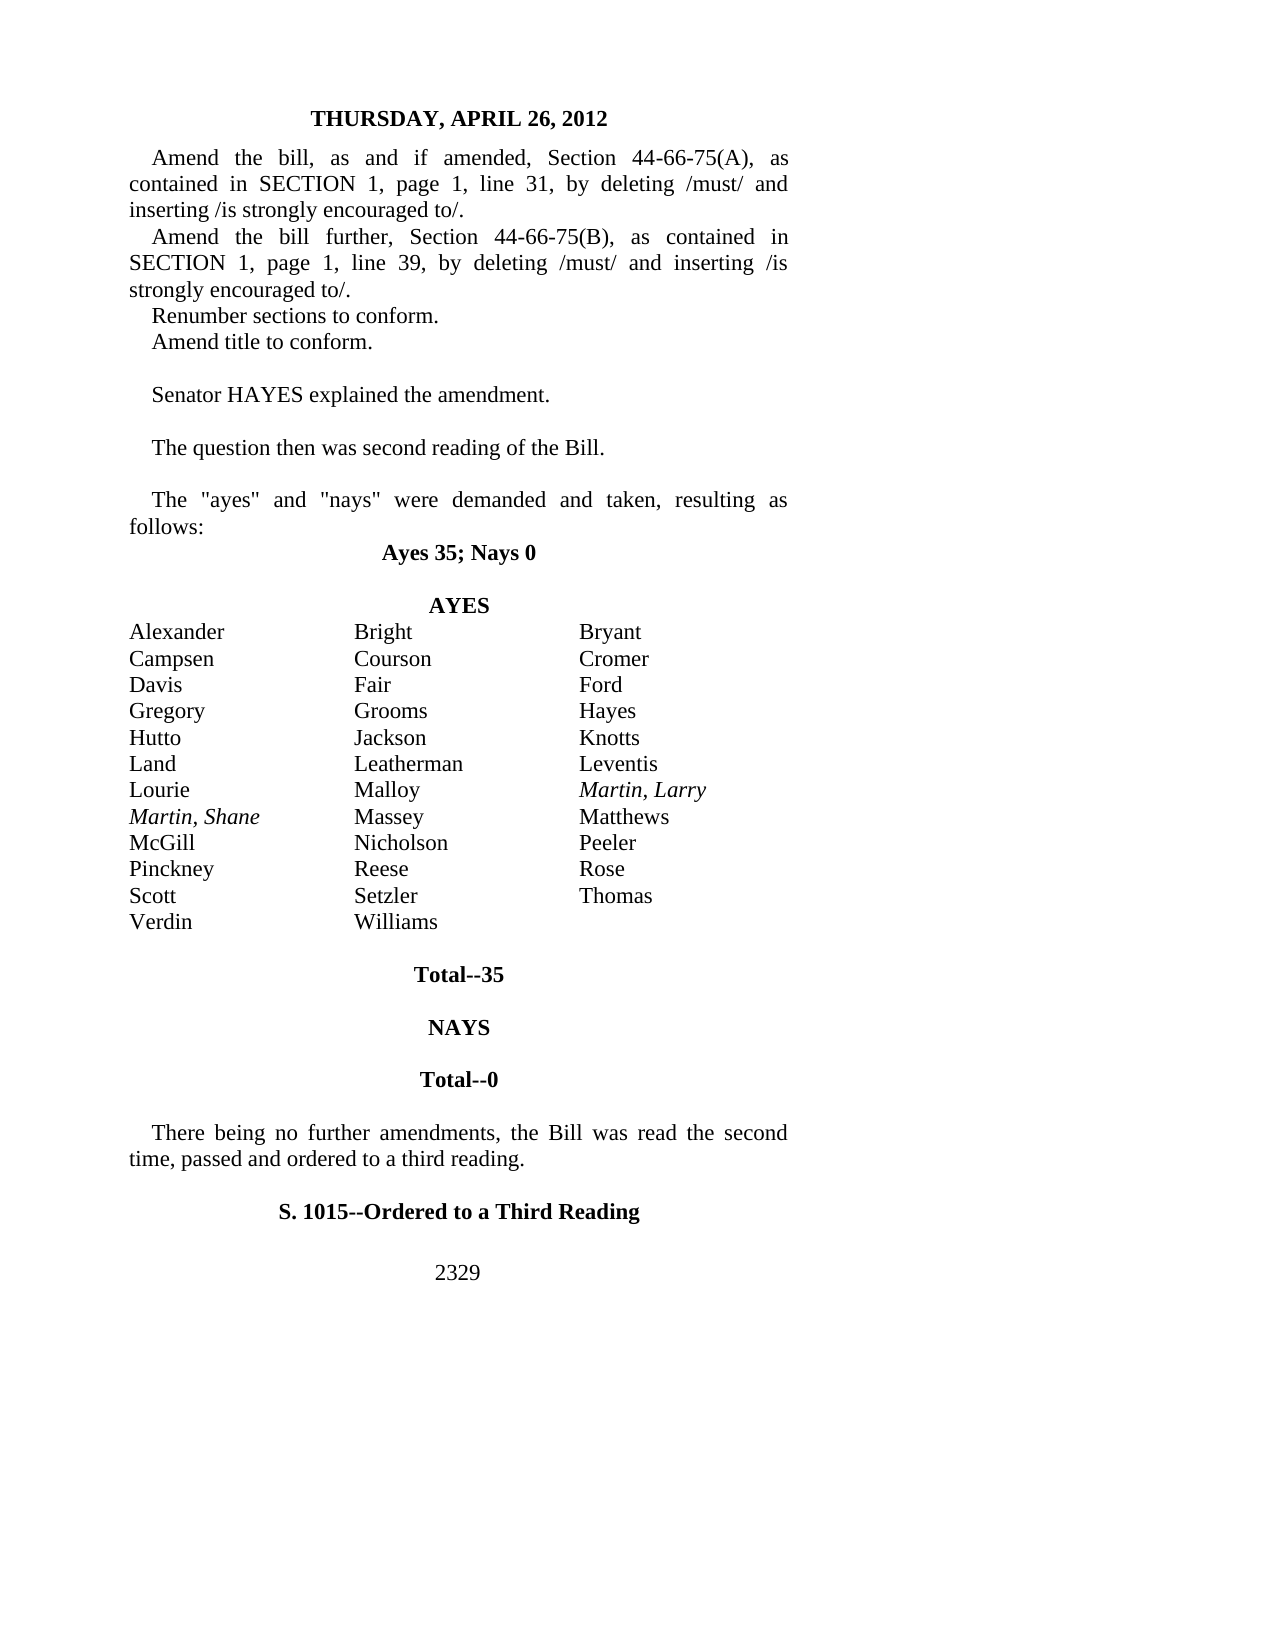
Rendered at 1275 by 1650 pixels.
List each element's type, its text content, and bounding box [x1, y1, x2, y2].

text McGill Nicholson Peeler [129, 829, 789, 855]
text Gregory Grooms Hayes [129, 697, 789, 724]
text Ayes 35; Nays 0 [129, 539, 789, 566]
text There being no further amendments, the Bill was read the second time, passed and ordered to a third reading. [129, 1119, 789, 1172]
text Scott Setzler Thomas [129, 882, 789, 908]
text Campsen Courson Cromer [129, 644, 789, 671]
text Lourie Malloy Martin, Larry [129, 776, 789, 803]
text Hutto Jackson Knotts [129, 724, 789, 750]
text The question then was second reading of the Bill. [129, 434, 789, 460]
text Alexander Bright Bryant [129, 618, 789, 644]
text S. 1015--Ordered to a Third Reading [129, 1198, 789, 1224]
text Amend title to conform. [129, 328, 789, 355]
text Amend the bill, as and if amended, Section 44-66-75(A), as contained in SECTION 1, page 1, line 31, by deleting /must/ and inserting /is strongly encouraged to/. [129, 144, 789, 223]
text Total--35 [129, 961, 789, 987]
text Total--0 [129, 1066, 789, 1093]
text Pinckney Reese Rose [129, 855, 789, 882]
text Senator HAYES explained the amendment. [129, 381, 789, 407]
text Davis Fair Ford [129, 671, 789, 697]
text The "ayes" and "nays" were demanded and taken, resulting as follows: [129, 486, 789, 539]
text NAYS [129, 1013, 789, 1040]
text Verdin Williams [129, 908, 789, 934]
text Land Leatherman Leventis [129, 750, 789, 776]
text Renumber sections to conform. [129, 302, 789, 328]
text Martin, Shane Massey Matthews [129, 803, 789, 829]
text Amend the bill further, Section 44-66-75(B), as contained in SECTION 1, page 1, line 39, by deleting /must/ and inserting /is strongly encouraged to/. [129, 223, 789, 302]
text AYES [129, 592, 789, 618]
